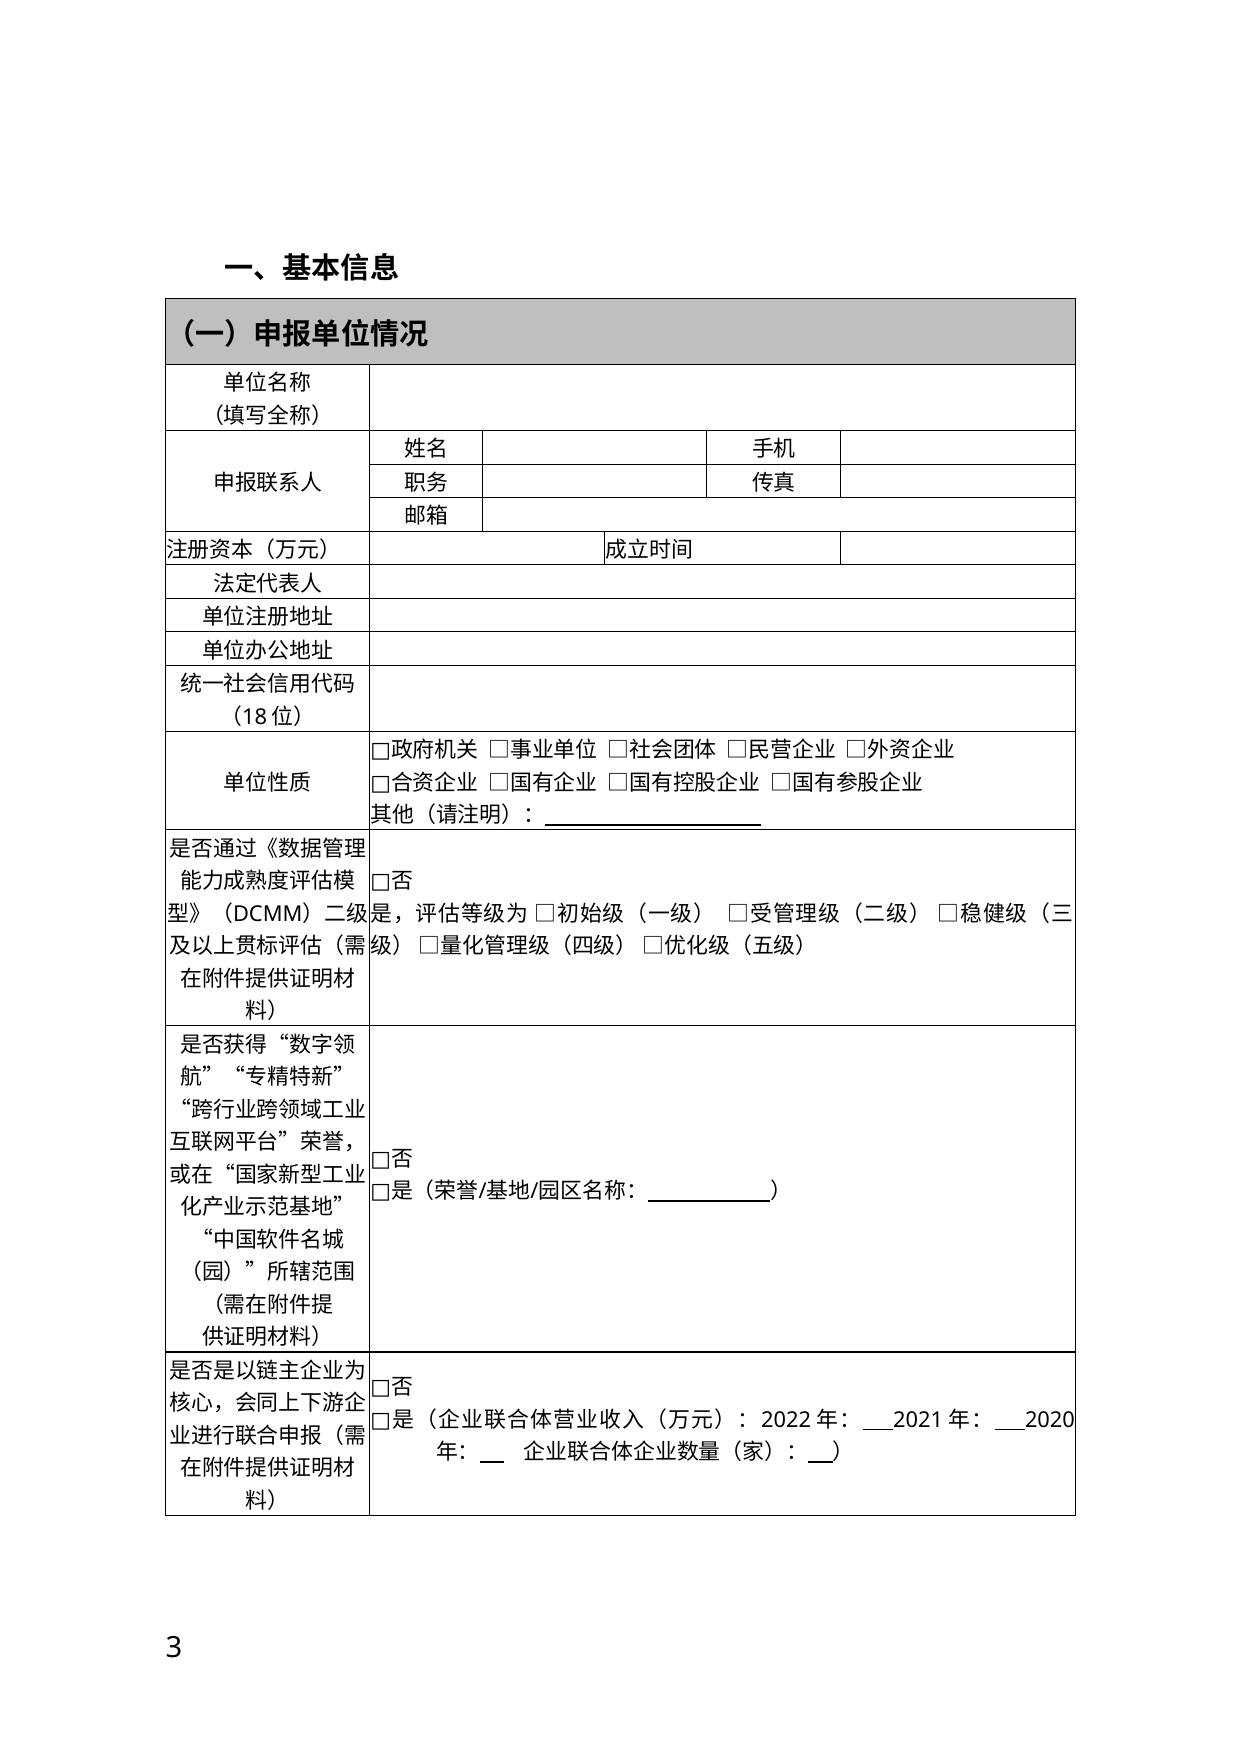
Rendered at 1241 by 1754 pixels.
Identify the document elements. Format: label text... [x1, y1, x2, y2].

table_cell [841, 431, 1075, 463]
table_cell 手机 [707, 431, 840, 463]
table_cell 法定代表人 [166, 565, 369, 598]
table_cell □政府机关 □事业单位 □社会团体 □民营企业 □外资企业 □合资企业 □国有企业 □国有控股企业 □国有参股企业 其他（请注明）： [370, 732, 1075, 829]
table_cell 成立时间 [605, 532, 840, 564]
table_cell 是否通过《数据管理能力成熟度评估模型》（DCMM）二级及以上贯标评估（需在附件提供证明材料） [166, 830, 369, 1025]
table_cell 姓名 [370, 431, 482, 463]
table_cell [370, 632, 1075, 665]
table_cell □否 □是（荣誉/基地/园区名称： ） [370, 1026, 1075, 1351]
table_cell 注册资本（万元） [166, 532, 369, 564]
table_cell 职务 [370, 465, 482, 497]
table_cell [841, 465, 1075, 497]
table_cell [370, 532, 604, 564]
table_cell □否 是，评估等级为 □初始级（一级） □受管理级（二级） □稳健级（三级） □量化管理级（四级） □优化级（五级） [370, 830, 1075, 1025]
table_cell 传真 [707, 465, 840, 497]
table_cell [841, 532, 1075, 564]
table_cell [370, 599, 1075, 631]
table_cell 邮箱 [370, 498, 482, 531]
table_cell [483, 431, 706, 463]
table_cell [483, 498, 1075, 531]
table_cell [370, 365, 1075, 430]
table_cell 统一社会信用代码 （18位） [166, 666, 369, 731]
table_cell 是否获得“数字领航”“专精特新”“跨行业跨领域工业互联网平台”荣誉，或在“国家新型工业化产业示范基地”“中国软件名城（园）”所辖范围（需在附件提 供证明材料） [166, 1026, 369, 1351]
subtitle 一、基本信息 [165, 233, 1087, 298]
table_cell [370, 666, 1075, 731]
table_cell 单位性质 [166, 732, 369, 829]
table_cell [370, 565, 1075, 598]
table_cell 是否是以链主企业为核心，会同上下游企业进行联合申报（需在附件提供证明材料） [166, 1353, 369, 1515]
table_header （一）申报单位情况 [166, 299, 1075, 364]
table_cell □否 □是（企业联合体营业收入（万元）：2022年： 2021年： 2020年： 企业联合体企业数量（家）： ） [370, 1353, 1075, 1515]
table_cell [483, 465, 706, 497]
table_cell 单位办公地址 [166, 632, 369, 665]
table_cell 申报联系人 [166, 431, 369, 531]
table_cell 单位注册地址 [166, 599, 369, 631]
table_cell 单位名称 （填写全称） [166, 365, 369, 430]
